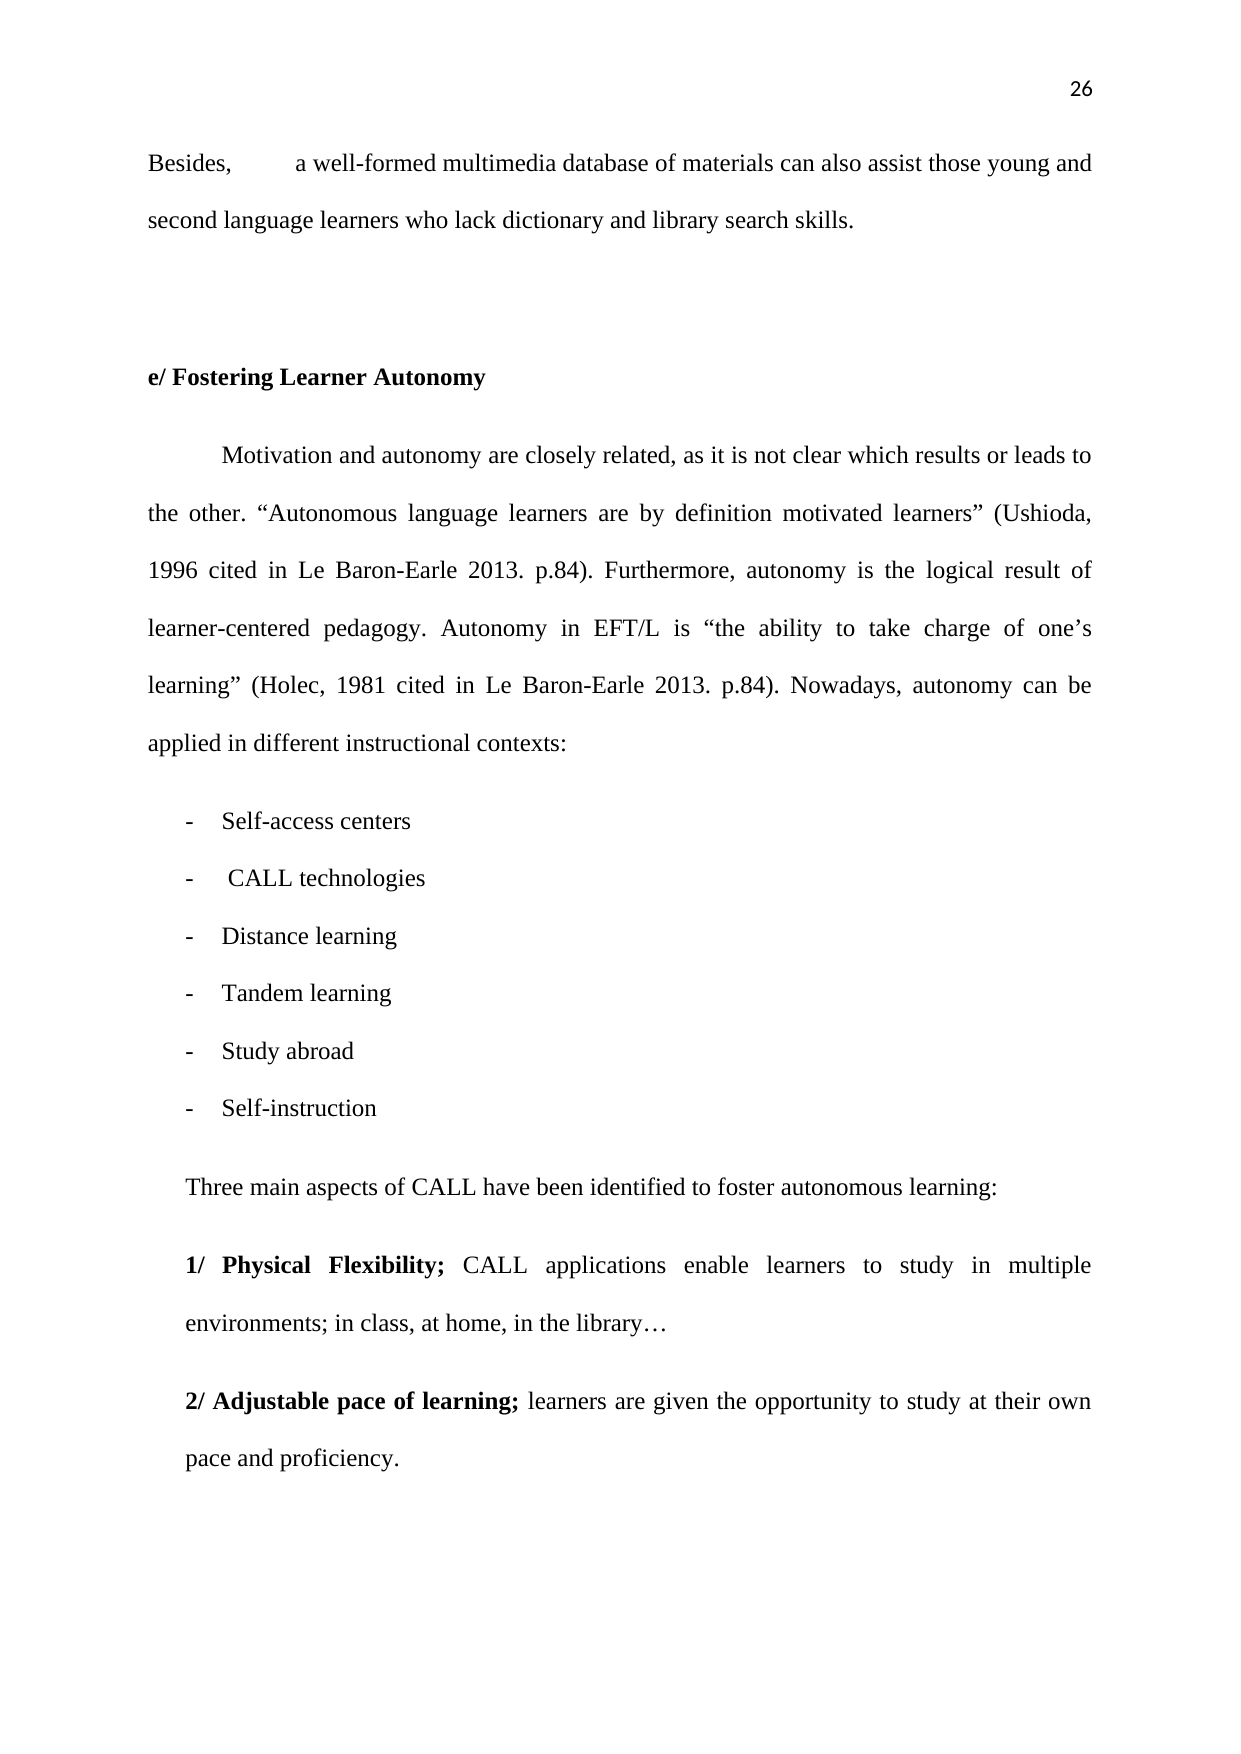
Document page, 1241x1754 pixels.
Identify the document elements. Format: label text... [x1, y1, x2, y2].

text e/ Fostering Learner Autonomy [148, 362, 1093, 391]
text 2/ Adjustable pace of learning; learners are given the opportunity to study at their own pace and proficiency. [185, 1386, 1093, 1472]
list Tandem learning [185, 978, 1093, 1007]
list CALL technologies [185, 863, 1093, 892]
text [148, 148, 1093, 234]
list Study abroad [185, 1036, 1093, 1065]
text 1/ Physical Flexibility; CALL applications enable learners to study in multiple environments; in class, at home, in the library… [185, 1250, 1093, 1336]
list Self-access centers [185, 806, 1093, 835]
text Motivation and autonomy are closely related, as it is not clear which results or leads to the other. “Autonomous language learners are by definition motivated learners” (Ushioda, 1996 cited in Le Baron-Earle 2013. p.84). Furthermore, autonomy is the logical result of learner-centered pedagogy. Autonomy in EFT/L is “the ability to take charge of one’s learning” (Holec, 1981 cited in Le Baron-Earle 2013. p.84). Nowadays, autonomy can be applied in different instructional contexts: [148, 440, 1093, 756]
list Self-instruction [185, 1093, 1093, 1122]
list Distance learning [185, 921, 1093, 950]
text Three main aspects of CALL have been identified to foster autonomous learning: [185, 1172, 1093, 1201]
